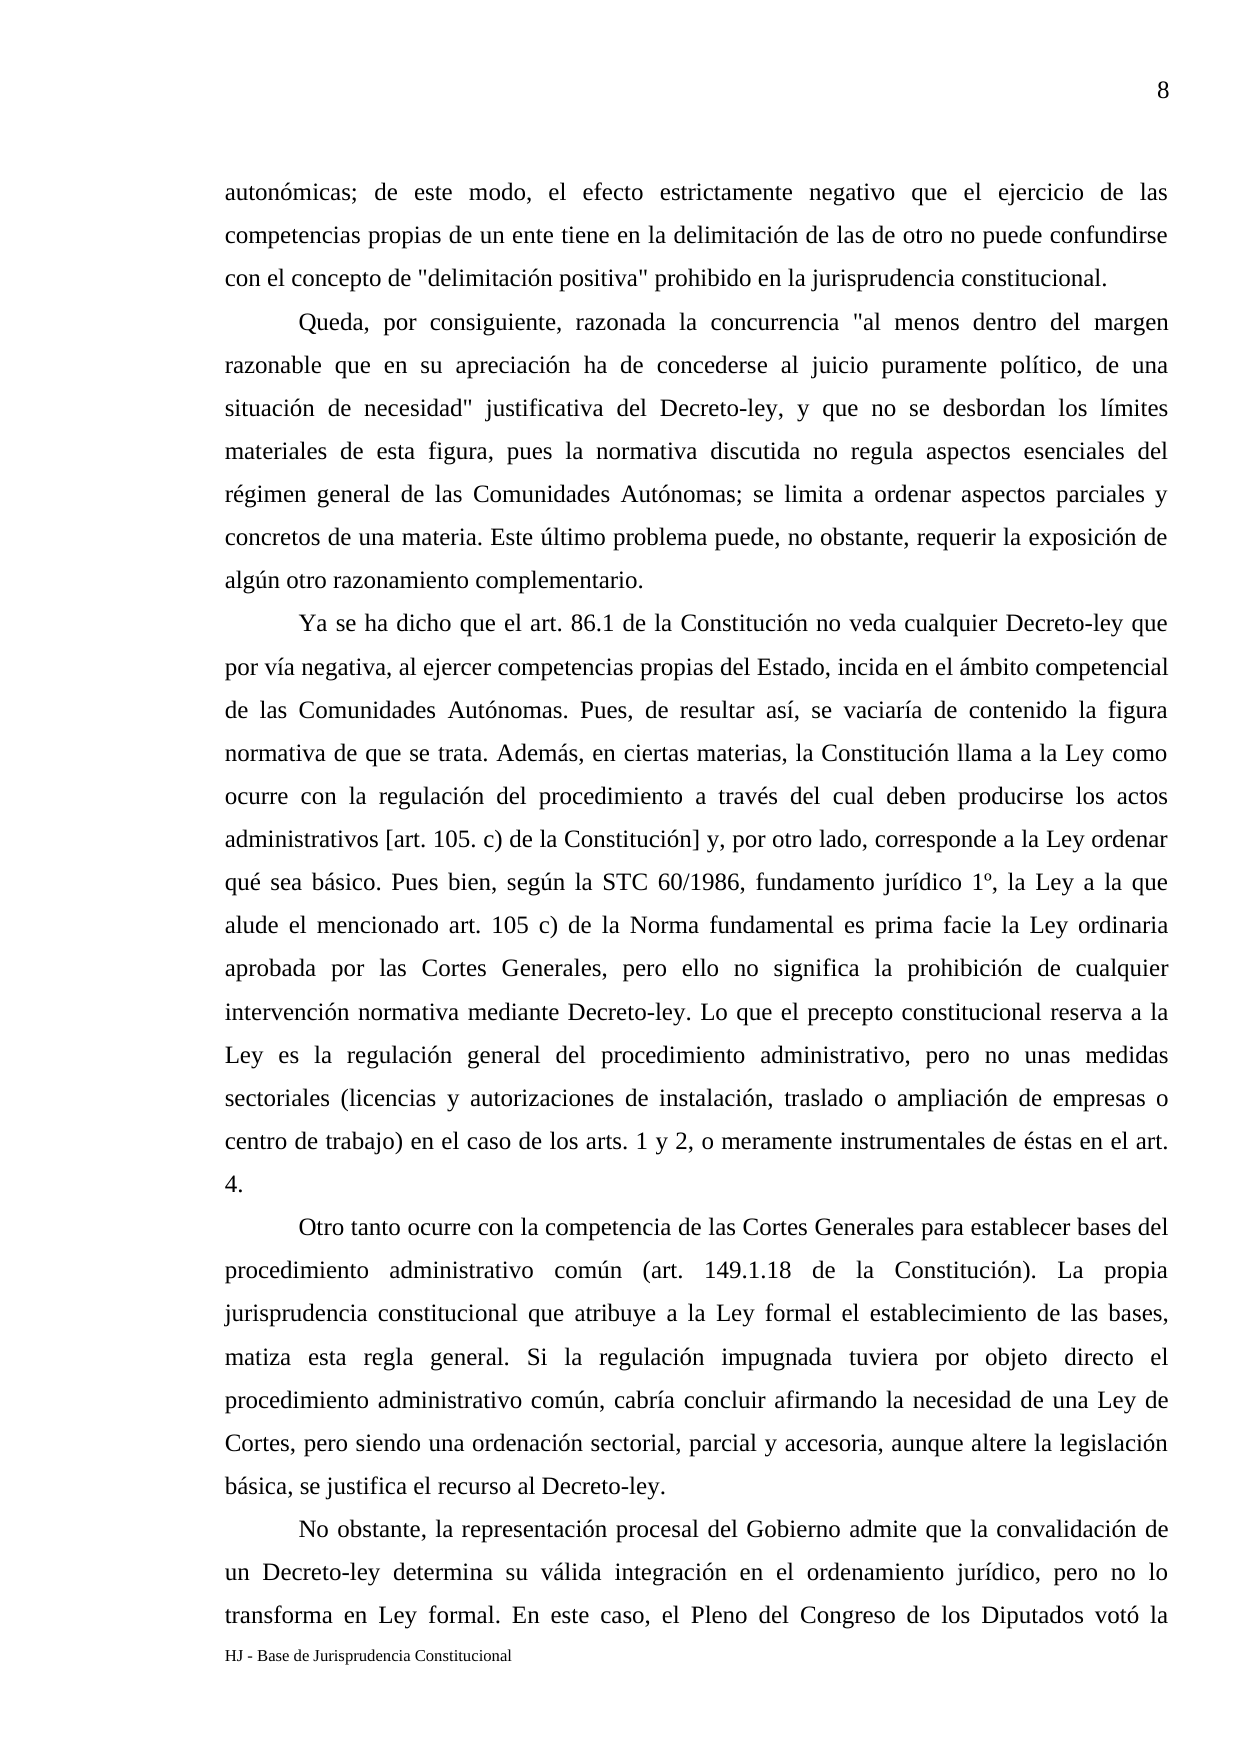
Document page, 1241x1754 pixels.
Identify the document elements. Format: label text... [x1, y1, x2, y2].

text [224, 177, 1169, 292]
text Ya se ha dicho que el art. 86.1 de la Constitución no veda cualquier Decreto-ley que por vía negativa, al ejercer competencias propias del Estado, incida en el ámbito competencial de las Comunidades Autónomas. Pues, de resultar así, se vaciaría de contenido la figura normativa de que se trata. Además, en ciertas materias, la Constitución llama a la Ley como ocurre con la regulación del procedimiento a través del cual deben producirse los actos administrativos [art. 105. c) de la Constitución] y, por otro lado, corresponde a la Ley ordenar qué sea básico. Pues bien, según la STC 60/1986, fundamento jurídico 1º, la Ley a la que alude el mencionado art. 105 c) de la Norma fundamental es prima facie la Ley ordinaria aprobada por las Cortes Generales, pero ello no significa la prohibición de cualquier intervención normativa mediante Decreto-ley. Lo que el precepto constitucional reserva a la Ley es la regulación general del procedimiento administrativo, pero no unas medidas sectoriales (licencias y autorizaciones de instalación, traslado o ampliación de empresas o centro de trabajo) en el caso de los arts. 1 y 2, o meramente instrumentales de éstas en el art. 4. [224, 608, 1169, 1198]
text Queda, por consiguiente, razonada la concurrencia "al menos dentro del margen razonable que en su apreciación ha de concederse al juicio puramente político, de una situación de necesidad" justificativa del Decreto-ley, y que no se desbordan los límites materiales de esta figura, pues la normativa discutida no regula aspectos esenciales del régimen general de las Comunidades Autónomas; se limita a ordenar aspectos parciales y concretos de una materia. Este último problema puede, no obstante, requerir la exposición de algún otro razonamiento complementario. [224, 307, 1169, 594]
text Otro tanto ocurre con la competencia de las Cortes Generales para establecer bases del procedimiento administrativo común (art. 149.1.18 de la Constitución). La propia jurisprudencia constitucional que atribuye a la Ley formal el establecimiento de las bases, matiza esta regla general. Si la regulación impugnada tuviera por objeto directo el procedimiento administrativo común, cabría concluir afirmando la necesidad de una Ley de Cortes, pero siendo una ordenación sectorial, parcial y accesoria, aunque altere la legislación básica, se justifica el recurso al Decreto-ley. [224, 1212, 1169, 1500]
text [224, 1514, 1169, 1629]
